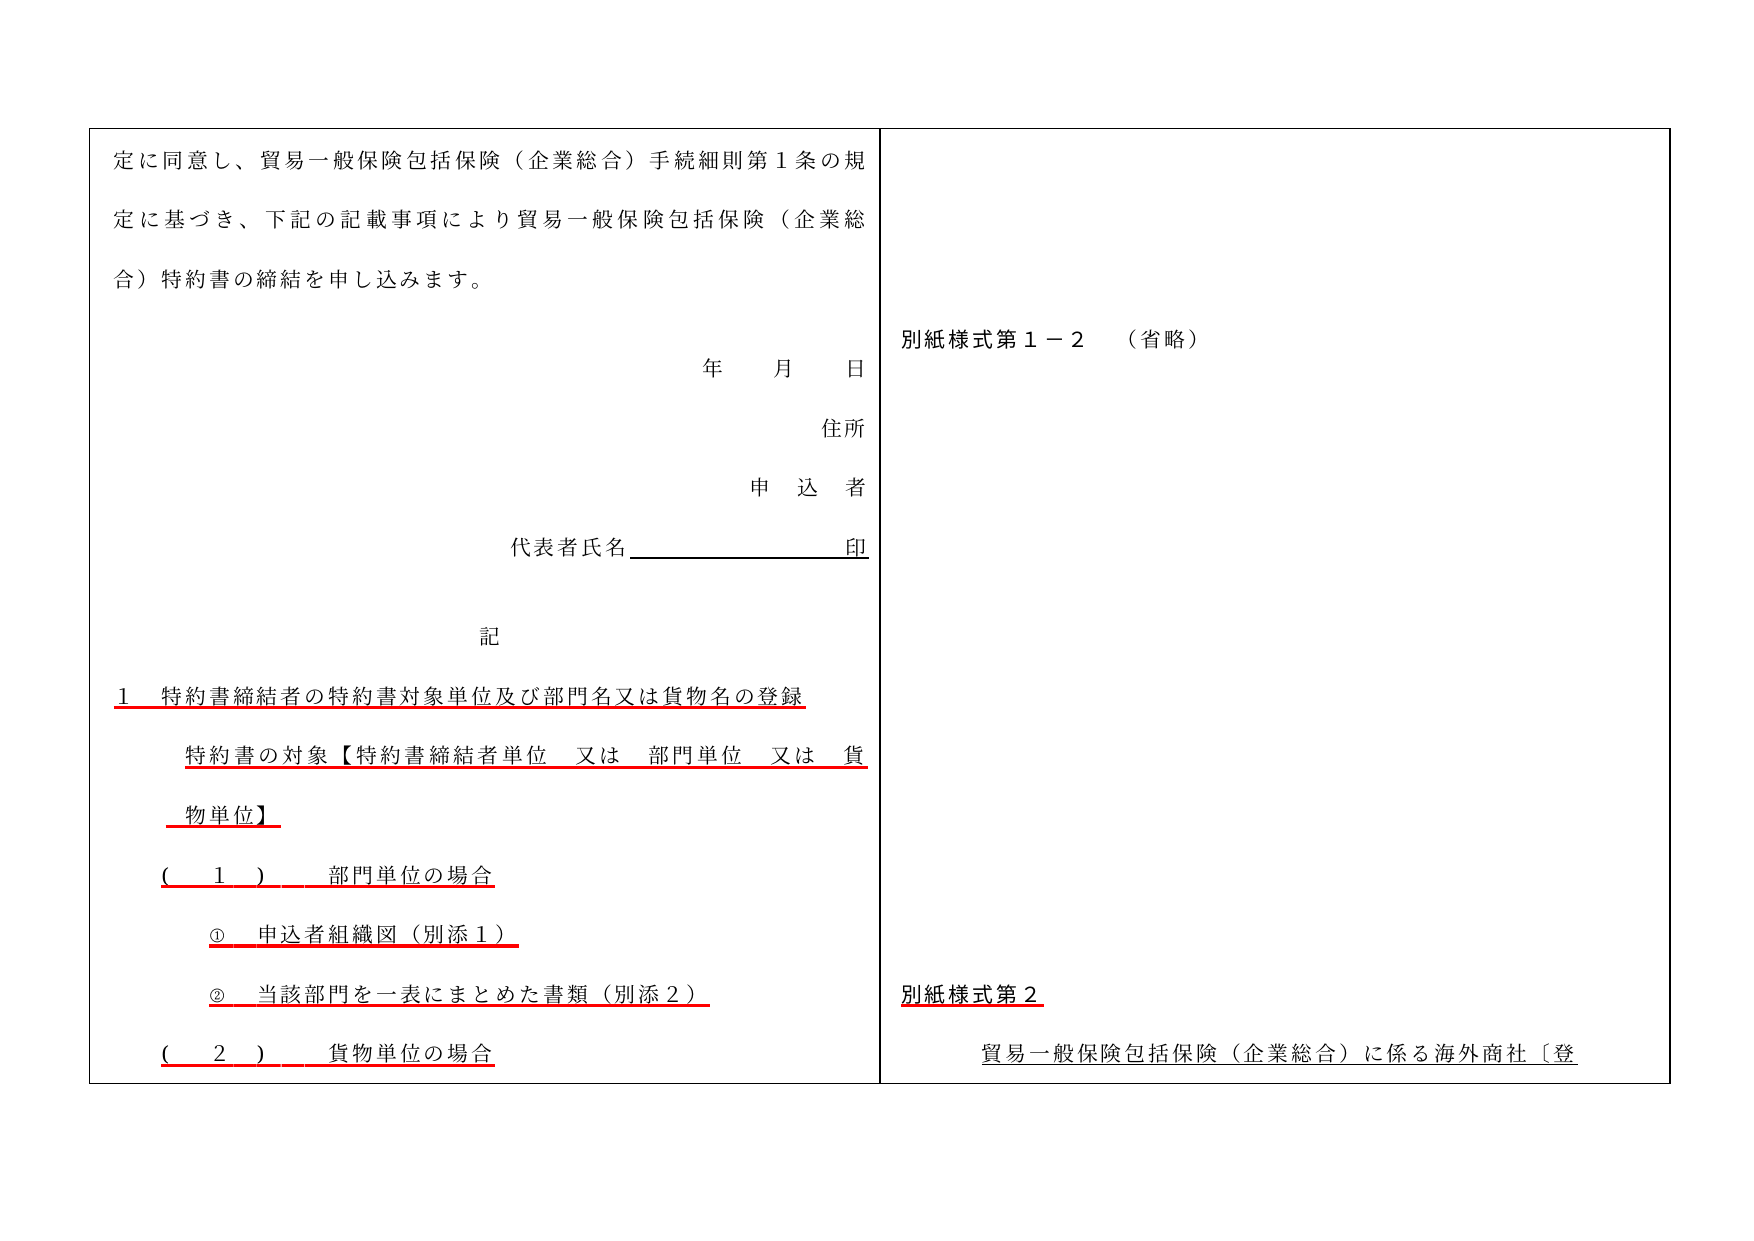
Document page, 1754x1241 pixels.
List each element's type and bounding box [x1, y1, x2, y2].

table_cell [90, 129, 879, 1083]
table_cell [881, 129, 1669, 1083]
